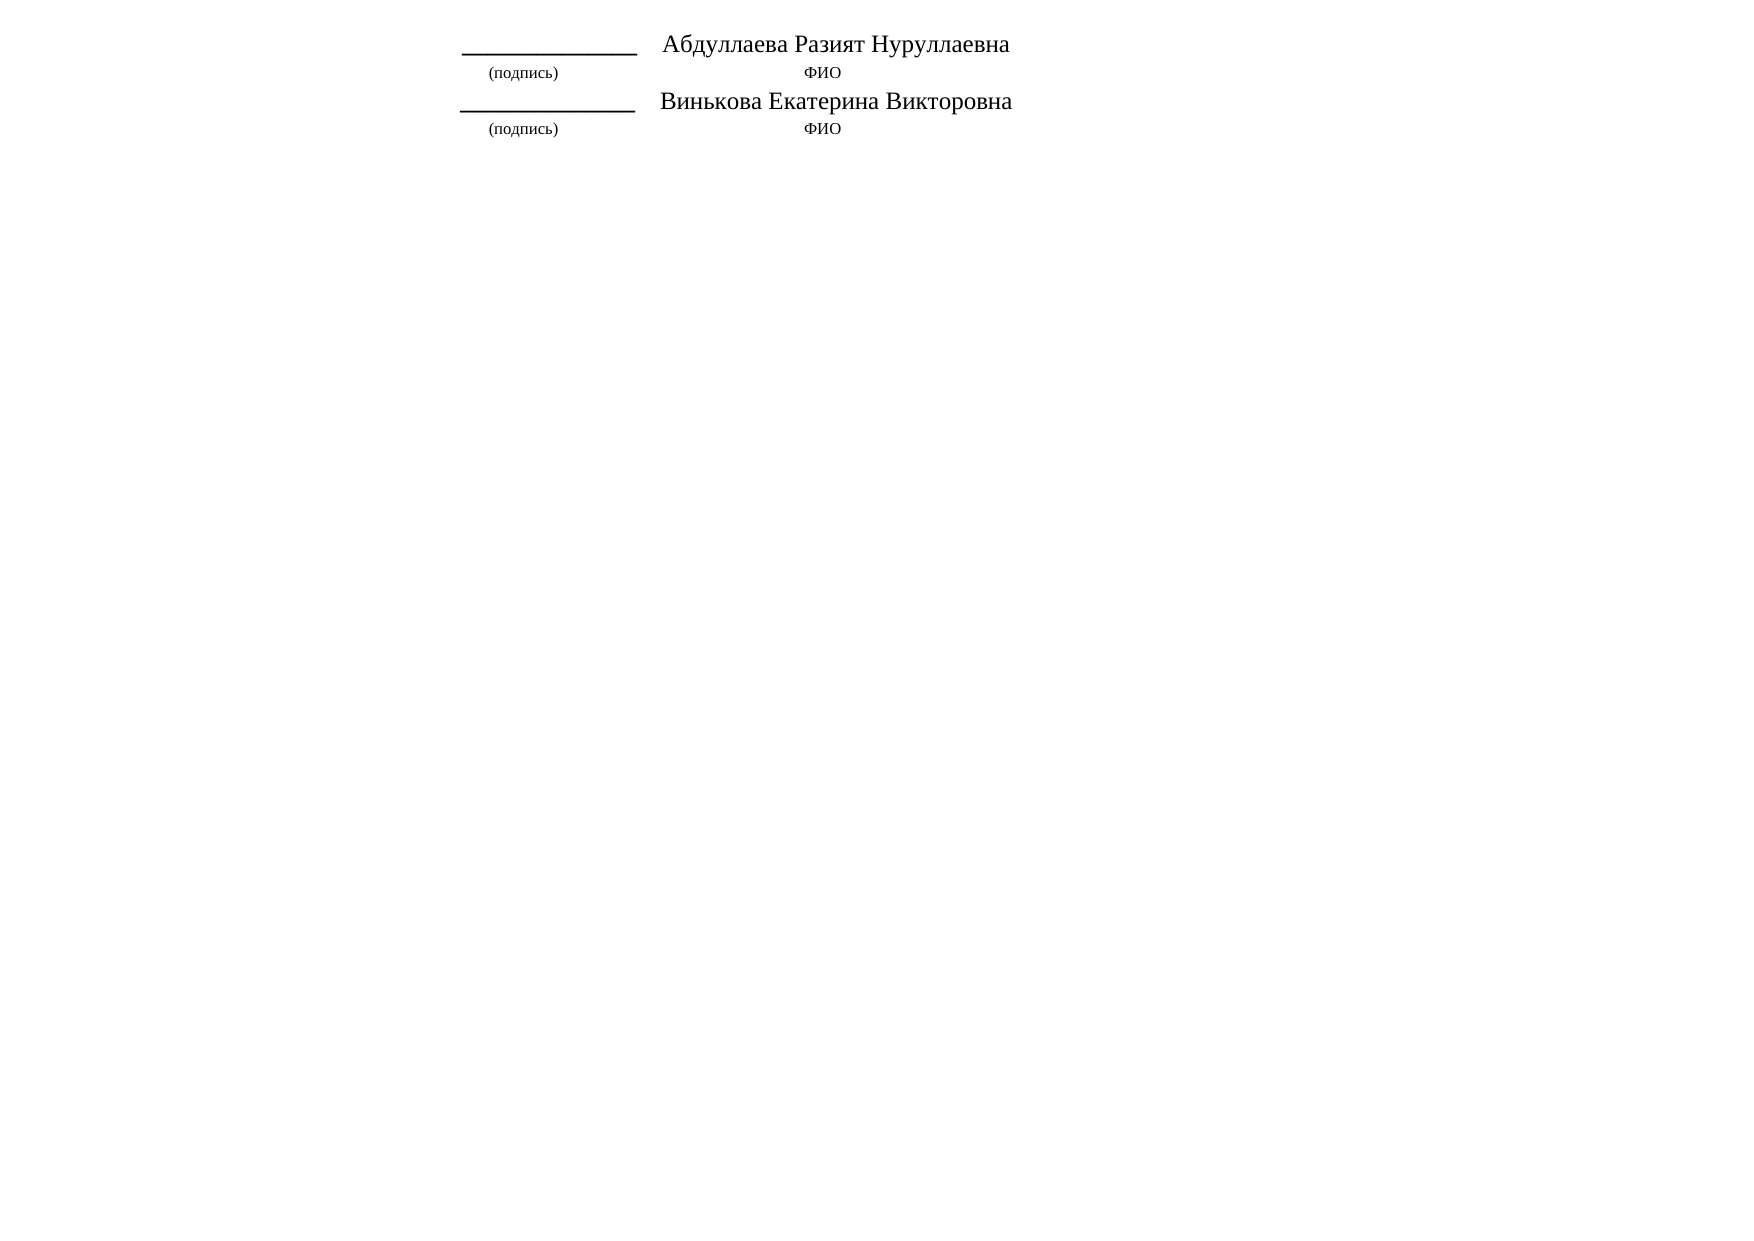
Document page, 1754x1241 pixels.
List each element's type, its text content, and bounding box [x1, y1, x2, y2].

text ______________ Винькова Екатерина Викторовна [118, 86, 1668, 115]
text ______________ Абдуллаева Разият Нуруллаевна [118, 29, 1668, 58]
text (подпись) ФИО [118, 63, 1668, 82]
text (подпись) ФИО [118, 119, 1668, 138]
